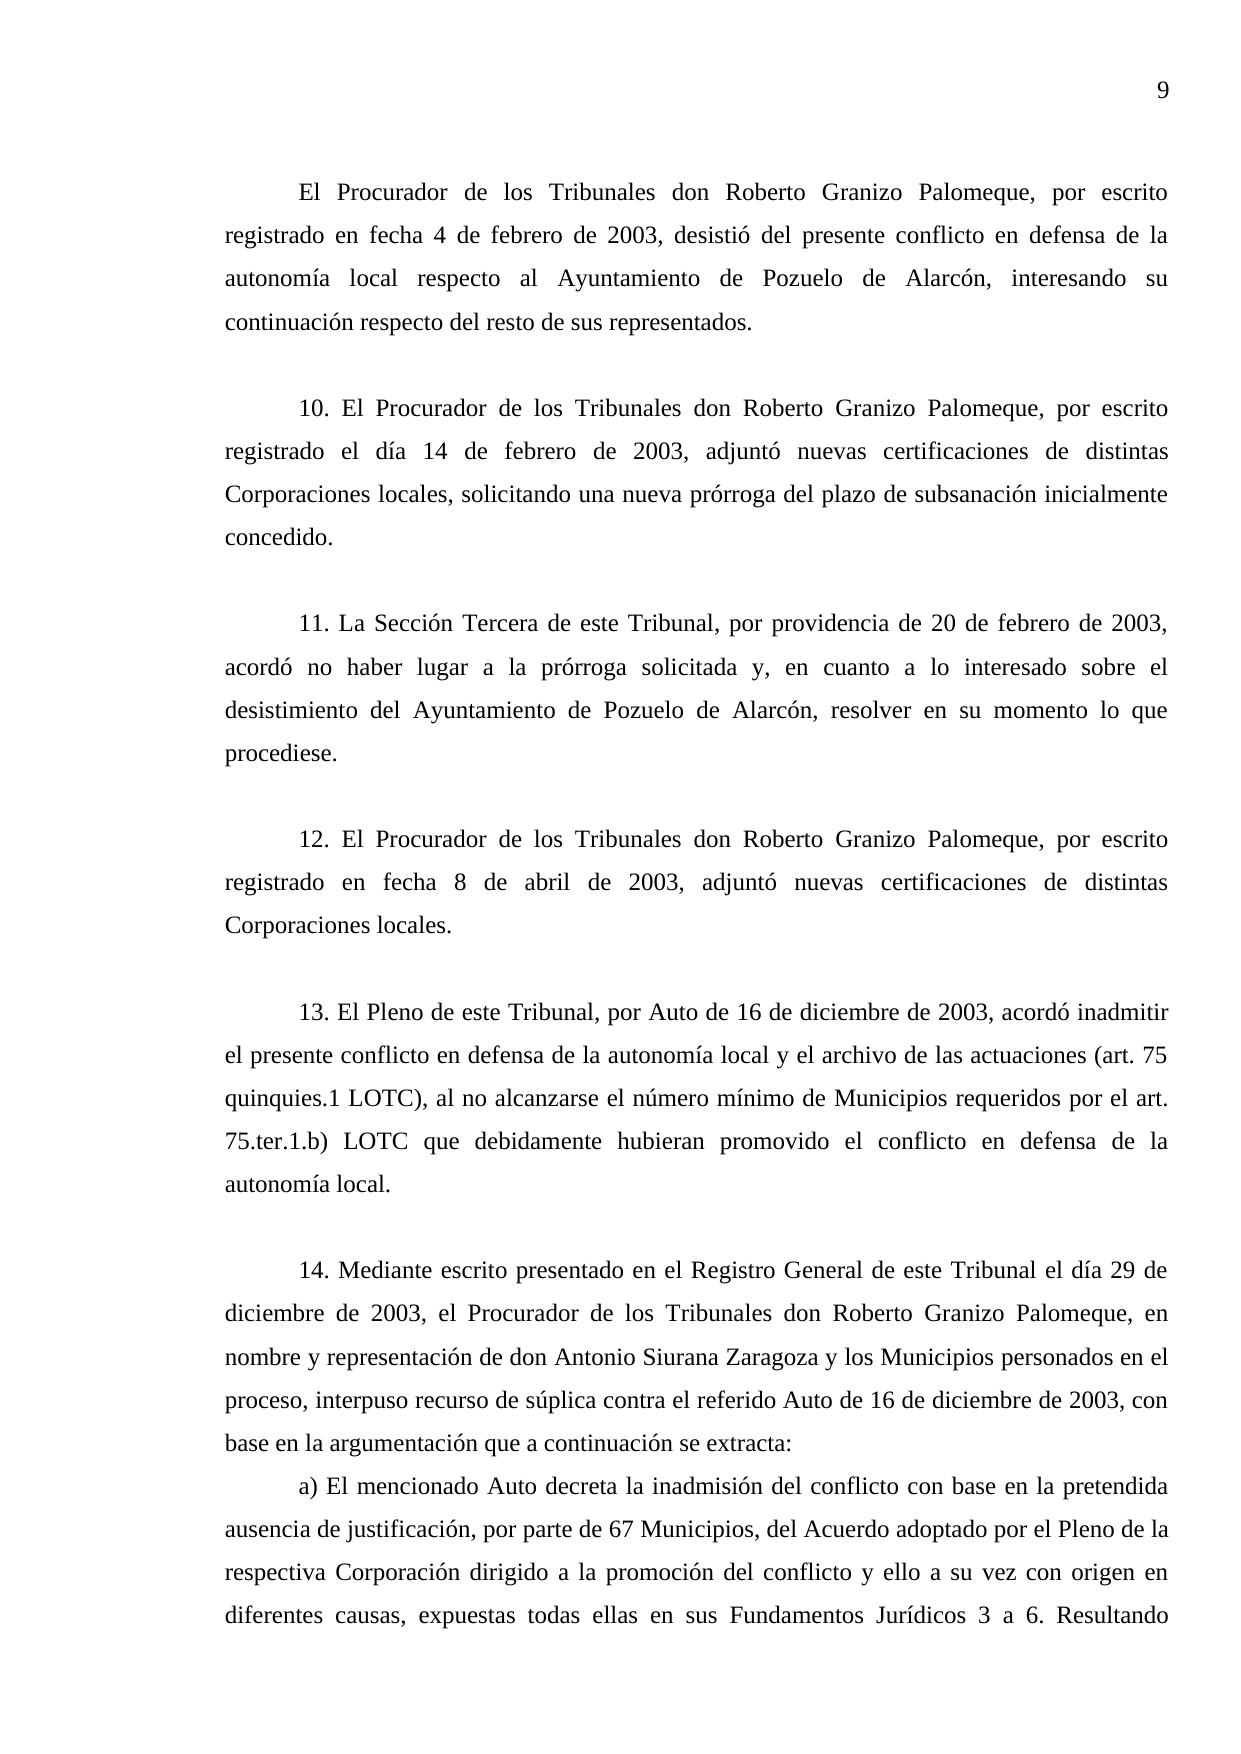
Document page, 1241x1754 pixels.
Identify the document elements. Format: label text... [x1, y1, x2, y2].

text 13. El Pleno de este Tribunal, por Auto de 16 de diciembre de 2003, acordó inadmitir el presente conflicto en defensa de la autonomía local y el archivo de las actuaciones (art. 75 quinquies.1 LOTC), al no alcanzarse el número mínimo de Municipios requeridos por el art. 75.ter.1.b) LOTC que debidamente hubieran promovido el conflicto en defensa de la autonomía local. [224, 997, 1169, 1198]
text El Procurador de los Tribunales don Roberto Granizo Palomeque, por escrito registrado en fecha 4 de febrero de 2003, desistió del presente conflicto en defensa de la autonomía local respecto al Ayuntamiento de Pozuelo de Alarcón, interesando su continuación respecto del resto de sus representados. [224, 177, 1169, 335]
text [224, 1471, 1169, 1629]
text 11. La Sección Tercera de este Tribunal, por providencia de 20 de febrero de 2003, acordó no haber lugar a la prórroga solicitada y, en cuanto a lo interesado sobre el desistimiento del Ayuntamiento de Pozuelo de Alarcón, resolver en su momento lo que procediese. [224, 608, 1169, 767]
text 10. El Procurador de los Tribunales don Roberto Granizo Palomeque, por escrito registrado el día 14 de febrero de 2003, adjuntó nuevas certificaciones de distintas Corporaciones locales, solicitando una nueva prórroga del plazo de subsanación inicialmente concedido. [224, 393, 1169, 551]
text 14. Mediante escrito presentado en el Registro General de este Tribunal el día 29 de diciembre de 2003, el Procurador de los Tribunales don Roberto Granizo Palomeque, en nombre y representación de don Antonio Siurana Zaragoza y los Municipios personados en el proceso, interpuso recurso de súplica contra el referido Auto de 16 de diciembre de 2003, con base en la argumentación que a continuación se extracta: [224, 1255, 1169, 1457]
text 12. El Procurador de los Tribunales don Roberto Granizo Palomeque, por escrito registrado en fecha 8 de abril de 2003, adjuntó nuevas certificaciones de distintas Corporaciones locales. [224, 824, 1169, 939]
